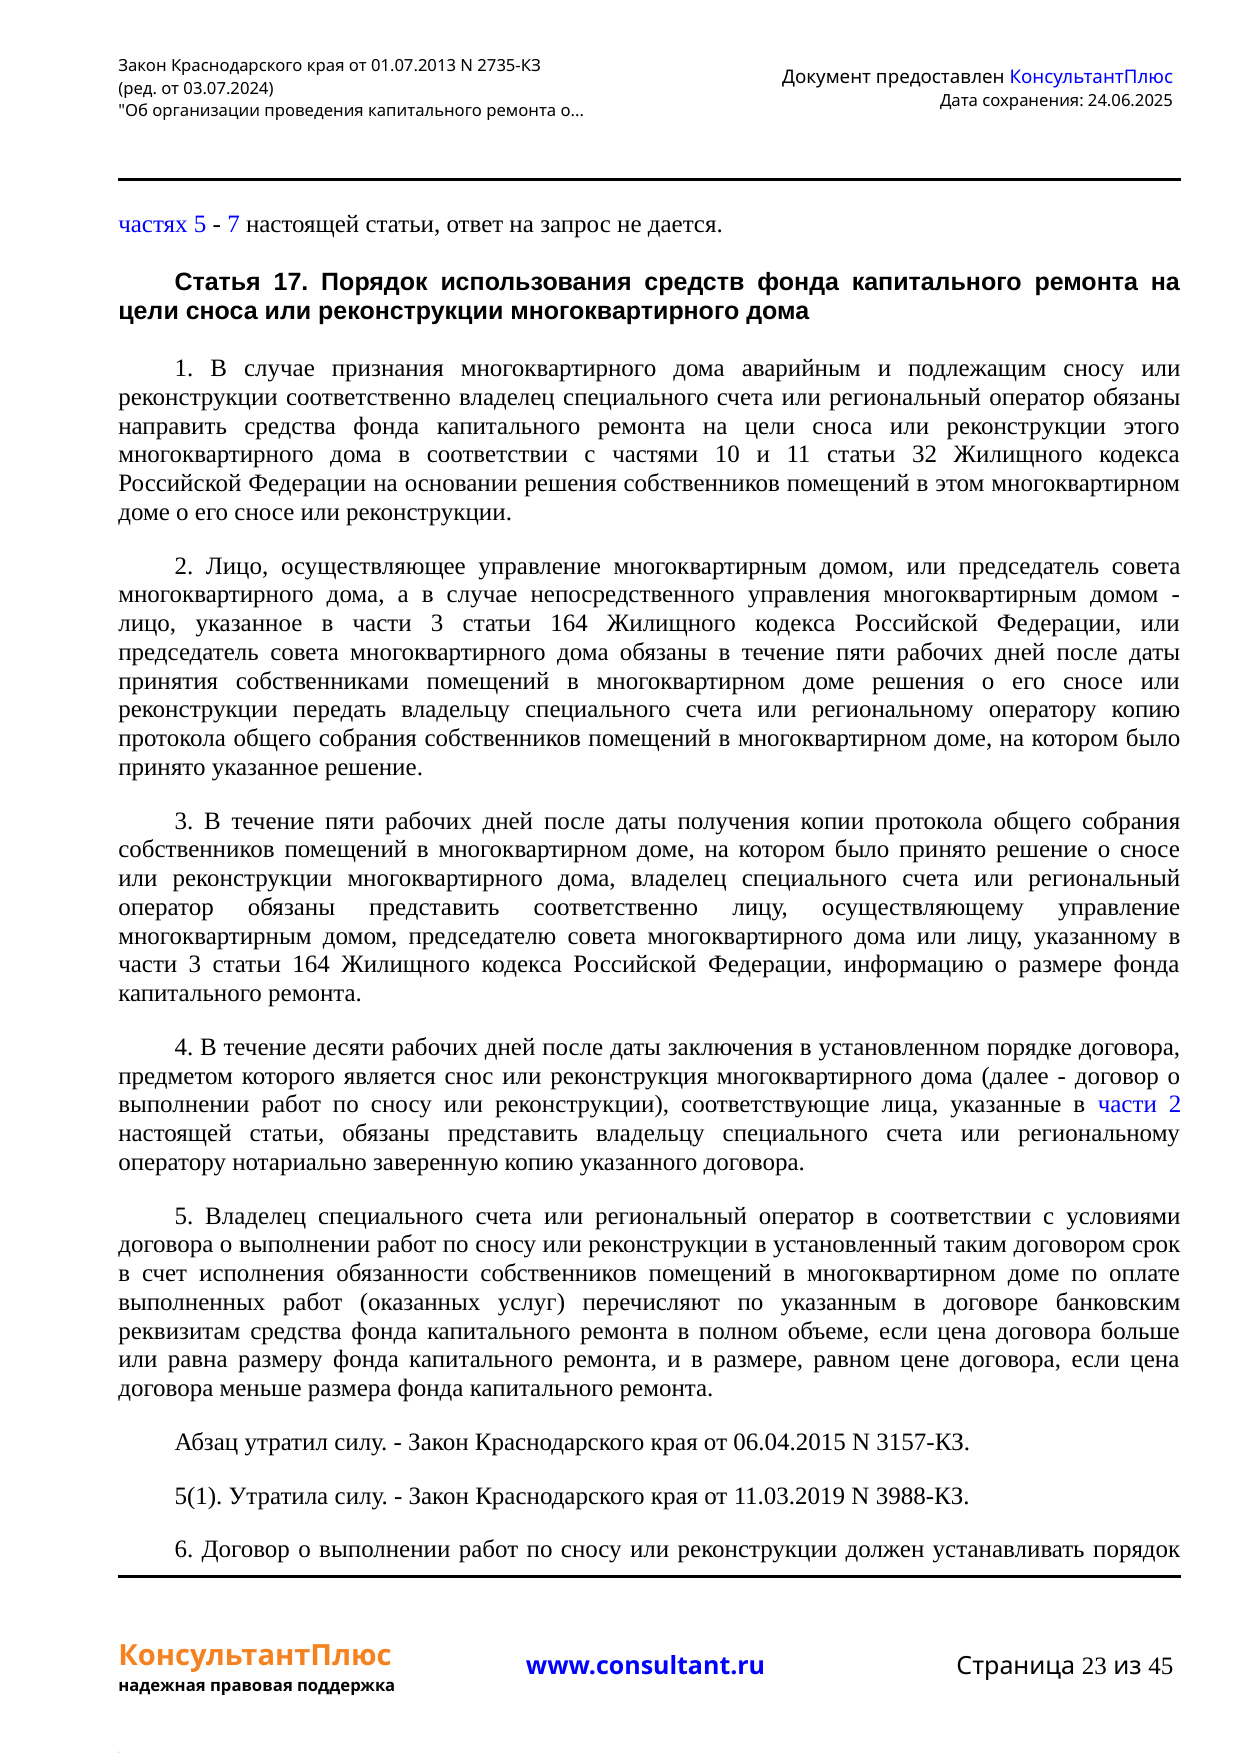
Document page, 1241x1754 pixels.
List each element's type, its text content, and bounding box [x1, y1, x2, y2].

text 2. Лицо, осуществляющее управление многоквартирным домом, или председатель совета многоквартирного дома, а в случае непосредственного управления многоквартирным домом - лицо, указанное в части 3 статьи 164 Жилищного кодекса Российской Федерации, или председатель совета многоквартирного дома обязаны в течение пяти рабочих дней после даты принятия собственниками помещений в многоквартирном доме решения о его сносе или реконструкции передать владельцу специального счета или региональному оператору копию протокола общего собрания собственников помещений в многоквартирном доме, на котором было принято указанное решение. [118, 551, 1181, 781]
title Статья 17. Порядок использования средств фонда капитального ремонта на цели сноса или реконструкции многоквартирного дома [118, 267, 1181, 324]
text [118, 209, 1181, 238]
text 4. В течение десяти рабочих дней после даты заключения в установленном порядке договора, предметом которого является снос или реконструкция многоквартирного дома (далее - договор о выполнении работ по сносу или реконструкции), соответствующие лица, указанные в части 2 настоящей статьи, обязаны представить владельцу специального счета или региональному оператору нотариально заверенную копию указанного договора. [118, 1032, 1181, 1176]
text 5(1). Утратила силу. - Закон Краснодарского края от 11.03.2019 N 3988-КЗ. [118, 1481, 1181, 1509]
text Абзац утратил силу. - Закон Краснодарского края от 06.04.2015 N 3157-КЗ. [118, 1427, 1181, 1456]
text 3. В течение пяти рабочих дней после даты получения копии протокола общего собрания собственников помещений в многоквартирном доме, на котором было принято решение о сносе или реконструкции многоквартирного дома, владелец специального счета или региональный оператор обязаны представить соответственно лицу, осуществляющему управление многоквартирным домом, председателю совета многоквартирного дома или лицу, указанному в части 3 статьи 164 Жилищного кодекса Российской Федерации, информацию о размере фонда капитального ремонта. [118, 806, 1181, 1007]
text 5. Владелец специального счета или региональный оператор в соответствии с условиями договора о выполнении работ по сносу или реконструкции в установленный таким договором срок в счет исполнения обязанности собственников помещений в многоквартирном доме по оплате выполненных работ (оказанных услуг) перечисляют по указанным в договоре банковским реквизитам средства фонда капитального ремонта в полном объеме, если цена договора больше или равна размеру фонда капитального ремонта, и в размере, равном цене договора, если цена договора меньше размера фонда капитального ремонта. [118, 1201, 1181, 1402]
text 1. В случае признания многоквартирного дома аварийным и подлежащим сносу или реконструкции соответственно владелец специального счета или региональный оператор обязаны направить средства фонда капитального ремонта на цели сноса или реконструкции этого многоквартирного дома в соответствии с частями 10 и 11 статьи 32 Жилищного кодекса Российской Федерации на основании решения собственников помещений в этом многоквартирном доме о его сносе или реконструкции. [118, 353, 1181, 526]
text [118, 1534, 1181, 1563]
